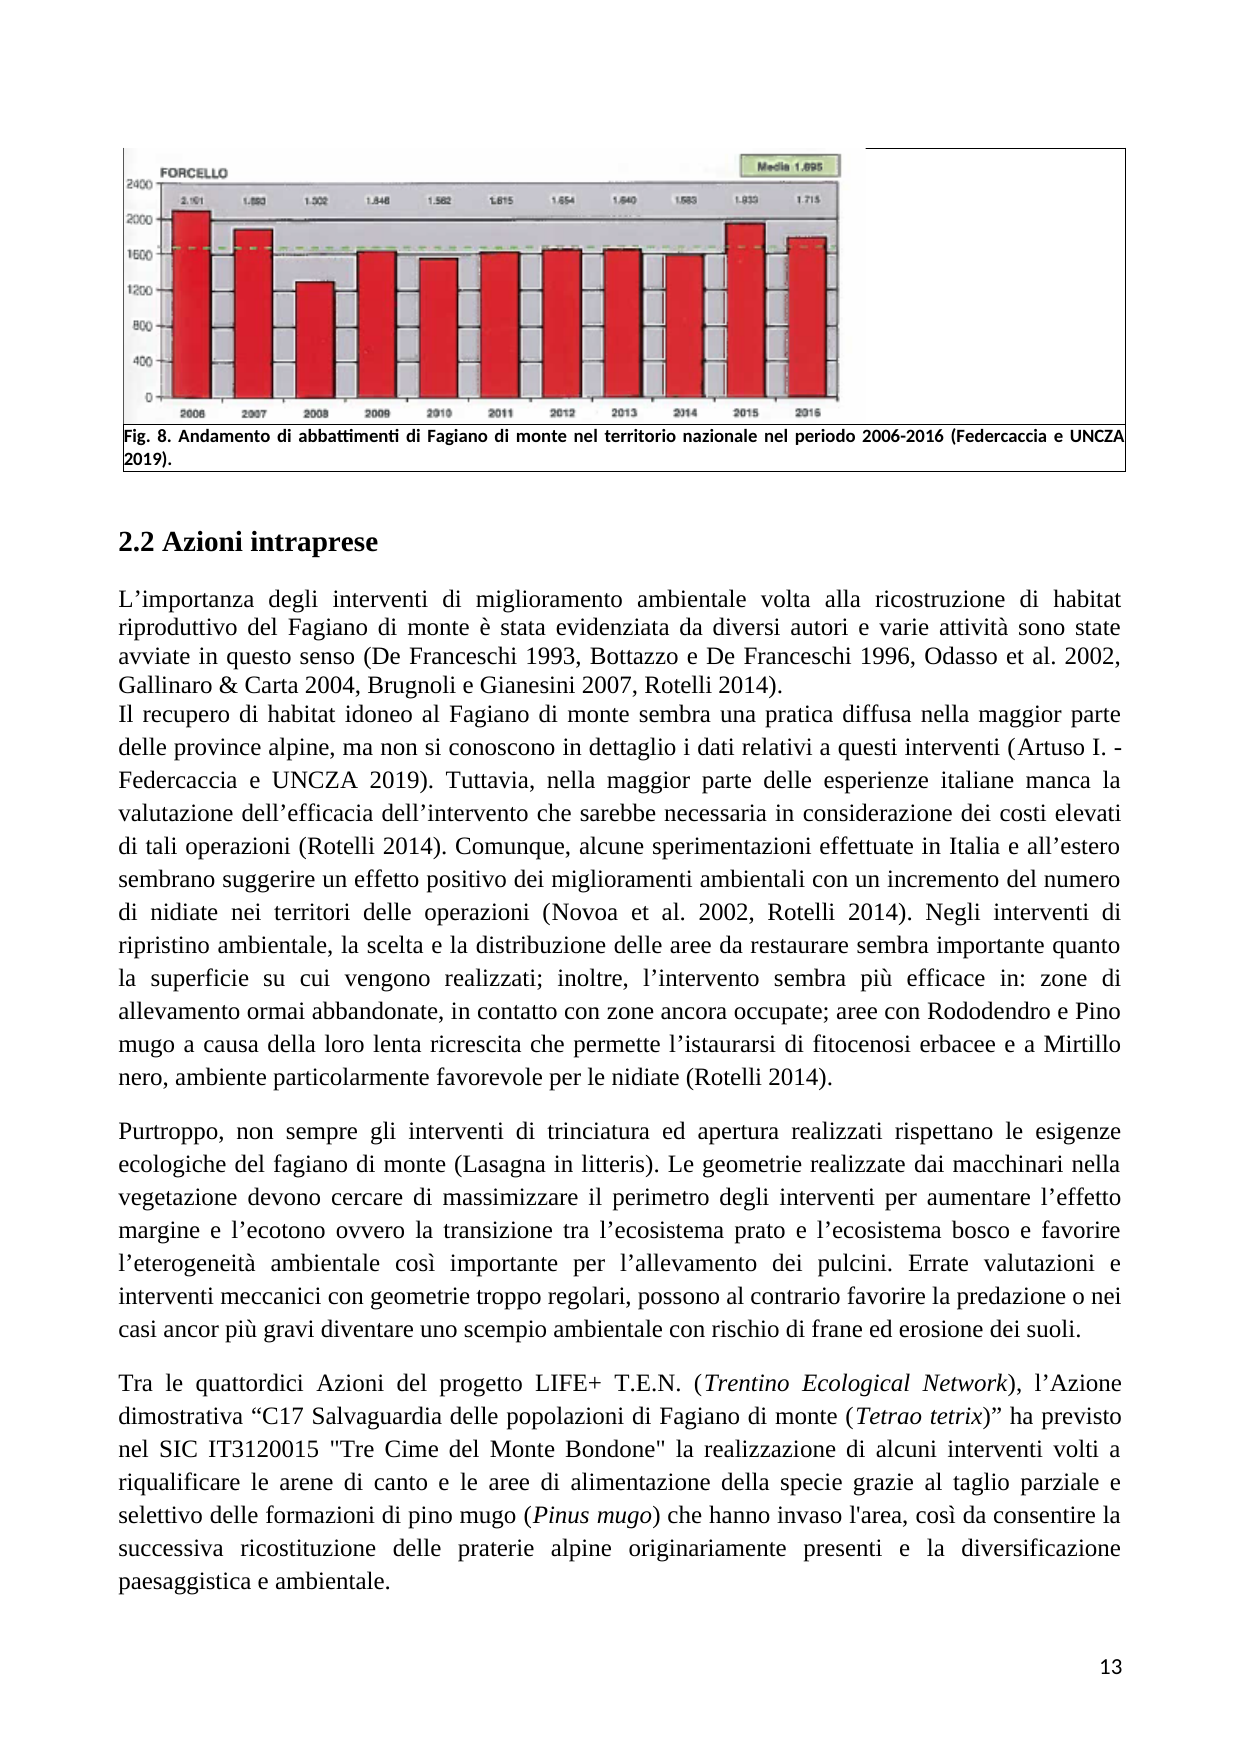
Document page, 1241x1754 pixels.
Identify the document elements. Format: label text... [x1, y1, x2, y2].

table_header [866, 149, 1125, 424]
text Purtroppo, non sempre gli interventi di trinciatura ed apertura realizzati rispettano le esigenze ecologiche del fagiano di monte (Lasagna in litteris). Le geometrie realizzate dai macchinari nella vegetazione devono cercare di massimizzare il perimetro degli interventi per aumentare l’effetto margine e l’ecotono ovvero la transizione tra l’ecosistema prato e l’ecosistema bosco e favorire l’eterogeneità ambientale così importante per l’allevamento dei pulcini. Errate valutazioni e interventi meccanici con geometrie troppo regolari, possono al contrario favorire la predazione o nei casi ancor più gravi diventare uno scempio ambientale con rischio di frane ed erosione dei suoli. [118, 1116, 1122, 1343]
table_cell Fig. 8. Andamento di abbattimenti di Fagiano di monte nel territorio nazionale nel periodo 2006-2016 (Federcaccia e UNCZA 2019). [124, 425, 1125, 471]
text Il recupero di habitat idoneo al Fagiano di monte sembra una pratica diffusa nella maggior parte delle province alpine, ma non si conoscono in dettaglio i dati relativi a questi interventi (Artuso I. - Federcaccia e UNCZA 2019). Tuttavia, nella maggior parte delle esperienze italiane manca la valutazione dell’efficacia dell’intervento che sarebbe necessaria in considerazione dei costi elevati di tali operazioni (Rotelli 2014). Comunque, alcune sperimentazioni effettuate in Italia e all’estero sembrano suggerire un effetto positivo dei miglioramenti ambientali con un incremento del numero di nidiate nei territori delle operazioni (Novoa et al. 2002, Rotelli 2014). Negli interventi di ripristino ambientale, la scelta e la distribuzione delle aree da restaurare sembra importante quanto la superficie su cui vengono realizzati; inoltre, l’intervento sembra più efficace in: zone di allevamento ormai abbandonate, in contatto con zone ancora occupate; aree con Rododendro e Pino mugo a causa della loro lenta ricrescita che permette l’istaurarsi di fitocenosi erbacee e a Mirtillo nero, ambiente particolarmente favorevole per le nidiate (Rotelli 2014). [118, 699, 1122, 1091]
subtitle 2.2 Azioni intraprese [118, 524, 1122, 558]
text Tra le quattordici Azioni del progetto LIFE+ T.E.N. (Trentino Ecological Network), l’Azione dimostrativa “C17 Salvaguardia delle popolazioni di Fagiano di monte (Tetrao tetrix)” ha previsto nel SIC IT3120015 "Tre Cime del Monte Bondone" la realizzazione di alcuni interventi volti a riqualificare le arene di canto e le aree di alimentazione della specie grazie al taglio parziale e selettivo delle formazioni di pino mugo (Pinus mugo) che hanno invaso l'area, così da consentire la successiva ricostituzione delle praterie alpine originariamente presenti e la diversificazione paesaggistica e ambientale. [118, 1368, 1122, 1594]
text L’importanza degli interventi di miglioramento ambientale volta alla ricostruzione di habitat riproduttivo del Fagiano di monte è stata evidenziata da diversi autori e varie attività sono state avviate in questo senso (De Franceschi 1993, Bottazzo e De Franceschi 1996, Odasso et al. 2002, Gallinaro & Carta 2004, Brugnoli e Gianesini 2007, Rotelli 2014). [118, 584, 1122, 699]
